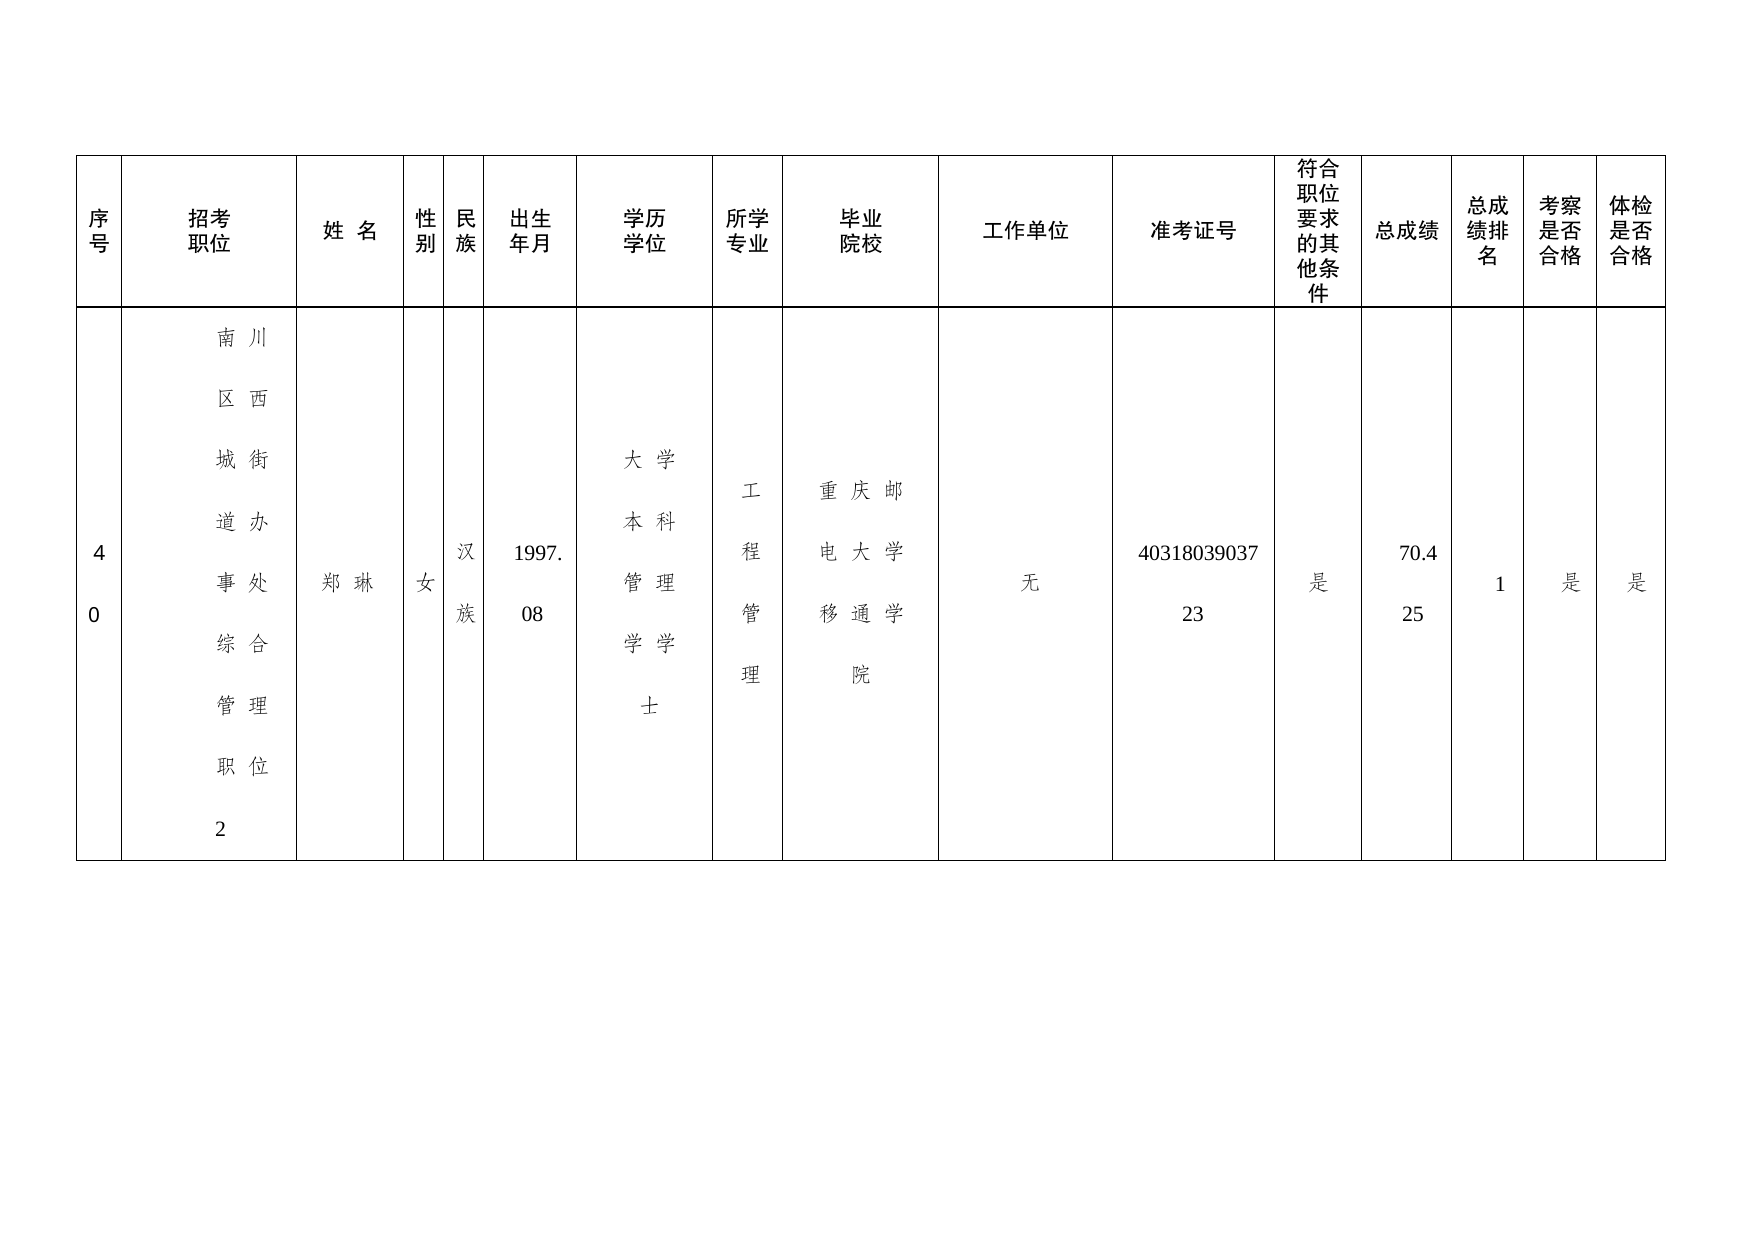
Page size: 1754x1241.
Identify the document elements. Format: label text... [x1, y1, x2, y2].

table_header 姓 名 [297, 156, 403, 306]
table_cell 是 [1524, 308, 1596, 859]
table_header 工作单位 [939, 156, 1112, 306]
table_header 学历 学位 [577, 156, 712, 306]
table_cell 是 [1275, 308, 1361, 859]
table_cell 工程管理 [713, 308, 782, 859]
table_header 性别 [404, 156, 443, 306]
table_cell 无 [939, 308, 1112, 859]
table_header 出生 年月 [484, 156, 576, 306]
table_cell 1997.08 [484, 308, 576, 859]
table_header 体检是否合格 [1597, 156, 1665, 306]
table_cell 女 [404, 308, 443, 859]
table_cell 1 [1452, 308, 1523, 859]
table_header 考察是否合格 [1524, 156, 1596, 306]
table_cell 40 [77, 308, 121, 859]
table_header 所学 专业 [713, 156, 782, 306]
table_header 总成绩 [1362, 156, 1451, 306]
table_cell 南川区西城街道办事处综合管理职位2 [122, 308, 296, 859]
table_cell 大学本科 管理学学士 [577, 308, 712, 859]
table_header 序号 [77, 156, 121, 306]
table_cell 70.425 [1362, 308, 1451, 859]
table_header 符合职位要求的其他条件 [1275, 156, 1361, 306]
table_cell 是 [1597, 308, 1665, 859]
table_cell 4031803903723 [1113, 308, 1274, 859]
table_header 准考证号 [1113, 156, 1274, 306]
table_cell 汉族 [444, 308, 483, 859]
table_header 毕业 院校 [783, 156, 938, 306]
table_header 民族 [444, 156, 483, 306]
table_cell 郑琳 [297, 308, 403, 859]
table_cell 重庆邮电大学移通学院 [783, 308, 938, 859]
table_header 总成绩排名 [1452, 156, 1523, 306]
table_header 招考 职位 [122, 156, 296, 306]
